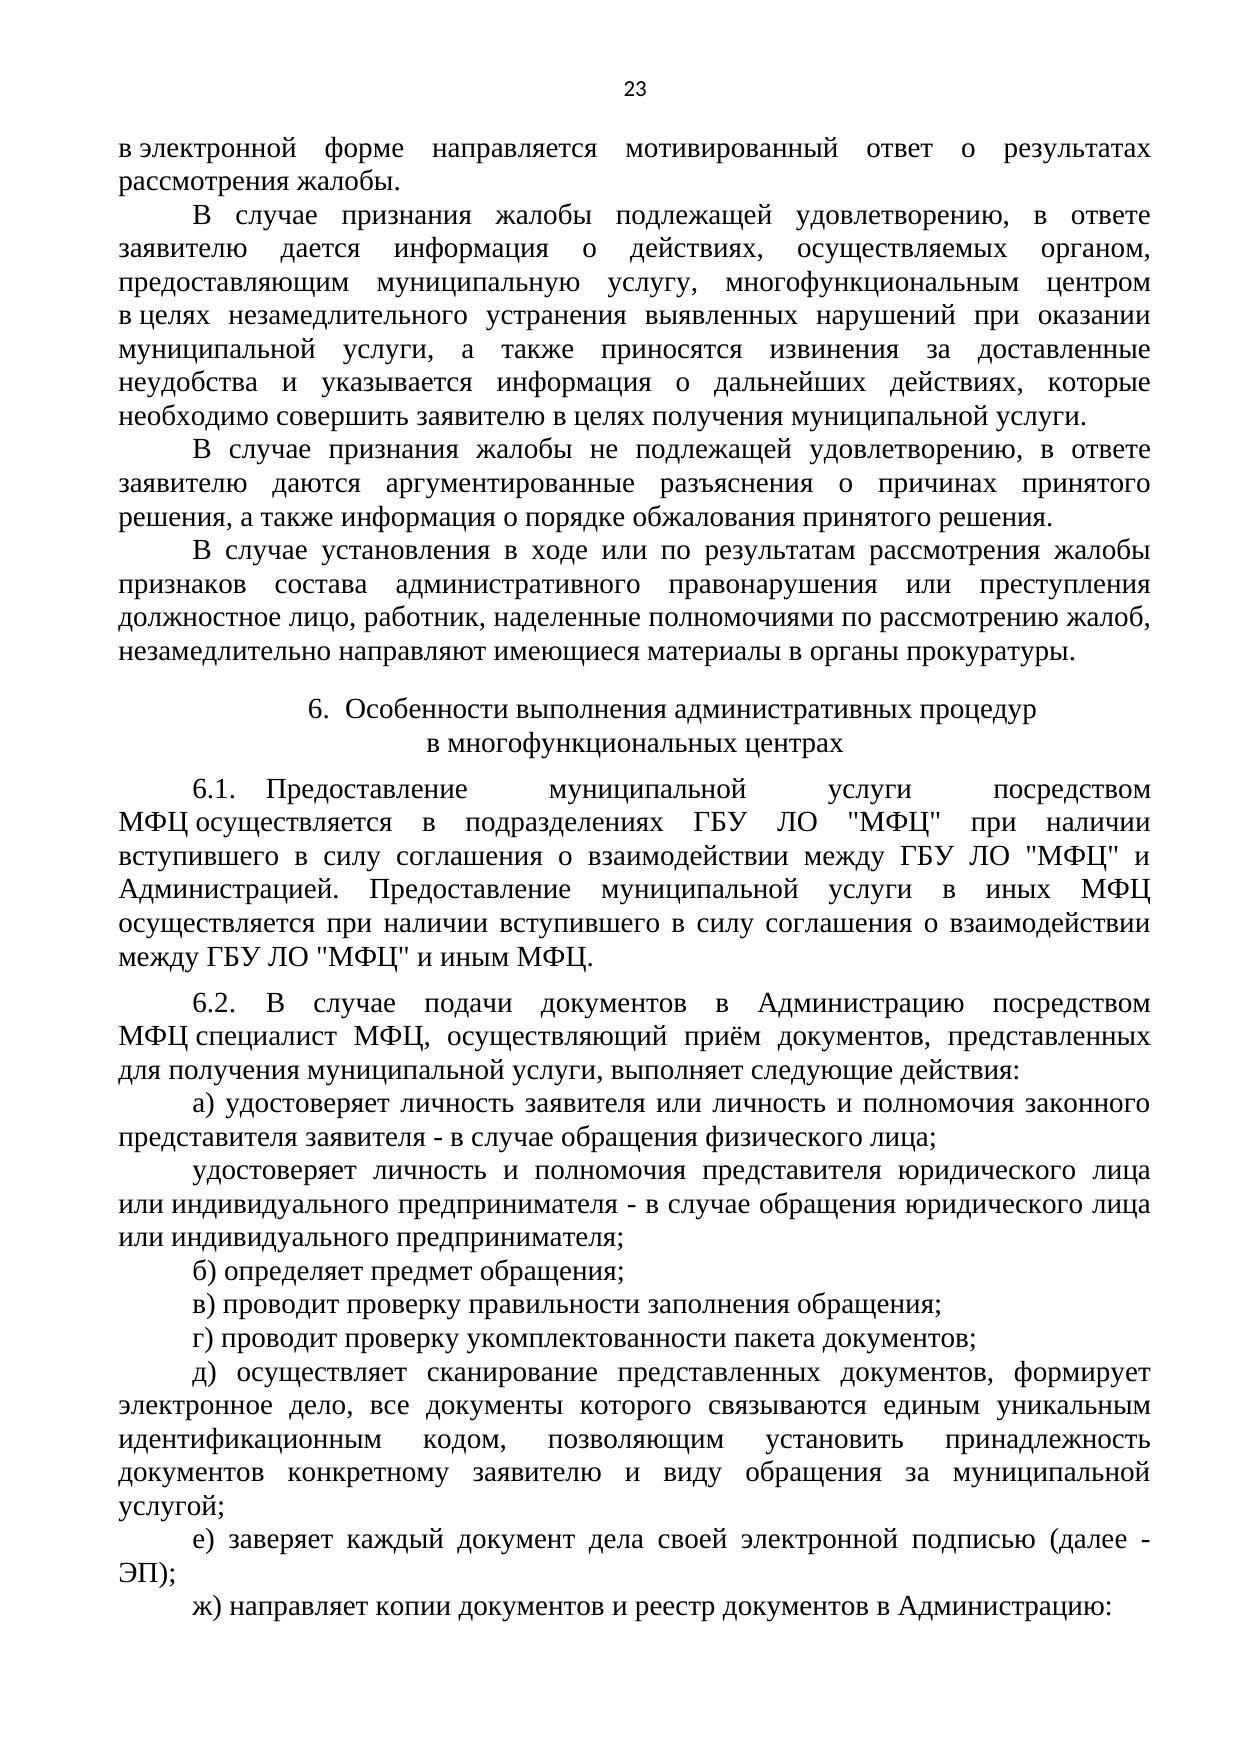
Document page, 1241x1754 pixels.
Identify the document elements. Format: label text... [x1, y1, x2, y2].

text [118, 130, 1152, 197]
text а) удостоверяет личность заявителя или личность и полномочия законного представителя заявителя - в случае обращения физического лица; [118, 1085, 1152, 1152]
text В случае признания жалобы не подлежащей удовлетворению, в ответе заявителю даются аргументированные разъяснения о причинах принятого решения, а также информация о порядке обжалования принятого решения. [118, 432, 1152, 532]
text ж) направляет копии документов и реестр документов в Администрацию: [118, 1588, 1152, 1622]
text 6.1. Предоставление муниципальной услуги посредством МФЦ осуществляется в подразделениях ГБУ ЛО "МФЦ" при наличии вступившего в силу соглашения о взаимодействии между ГБУ ЛО "МФЦ" и Администрацией. Предоставление муниципальной услуги в иных МФЦ осуществляется при наличии вступившего в силу соглашения о взаимодействии между ГБУ ЛО "МФЦ" и иным МФЦ. [118, 771, 1152, 972]
text В случае признания жалобы подлежащей удовлетворению, в ответе заявителю дается информация о действиях, осуществляемых органом, предоставляющим муниципальную услугу, многофункциональным центром в целях незамедлительного устранения выявленных нарушений при оказании муниципальной услуги, а также приносятся извинения за доставленные неудобства и указывается информация о дальнейших действиях, которые необходимо совершить заявителю в целях получения муниципальной услуги. [118, 197, 1152, 432]
text д) осуществляет сканирование представленных документов, формирует электронное дело, все документы которого связываются единым уникальным идентификационным кодом, позволяющим установить принадлежность документов конкретному заявителю и виду обращения за муниципальной услугой; [118, 1354, 1152, 1521]
text е) заверяет каждый документ дела своей электронной подписью (далее - ЭП); [118, 1521, 1152, 1588]
text в) проводит проверку правильности заполнения обращения; [118, 1287, 1152, 1320]
text б) определяет предмет обращения; [118, 1253, 1152, 1287]
text В случае установления в ходе или по результатам рассмотрения жалобы признаков состава административного правонарушения или преступления должностное лицо, работник, наделенные полномочиями по рассмотрению жалоб, незамедлительно направляют имеющиеся материалы в органы прокуратуры. [118, 532, 1152, 666]
text 6.2. В случае подачи документов в Администрацию посредством МФЦ специалист МФЦ, осуществляющий приём документов, представленных для получения муниципальной услуги, выполняет следующие действия: [118, 985, 1152, 1085]
text г) проводит проверку укомплектованности пакета документов; [118, 1320, 1152, 1354]
text удостоверяет личность и полномочия представителя юридического лица или индивидуального предпринимателя - в случае обращения юридического лица или индивидуального предпринимателя; [118, 1152, 1152, 1253]
list Особенности выполнения административных процедур в многофункциональных центрах [118, 691, 1152, 758]
